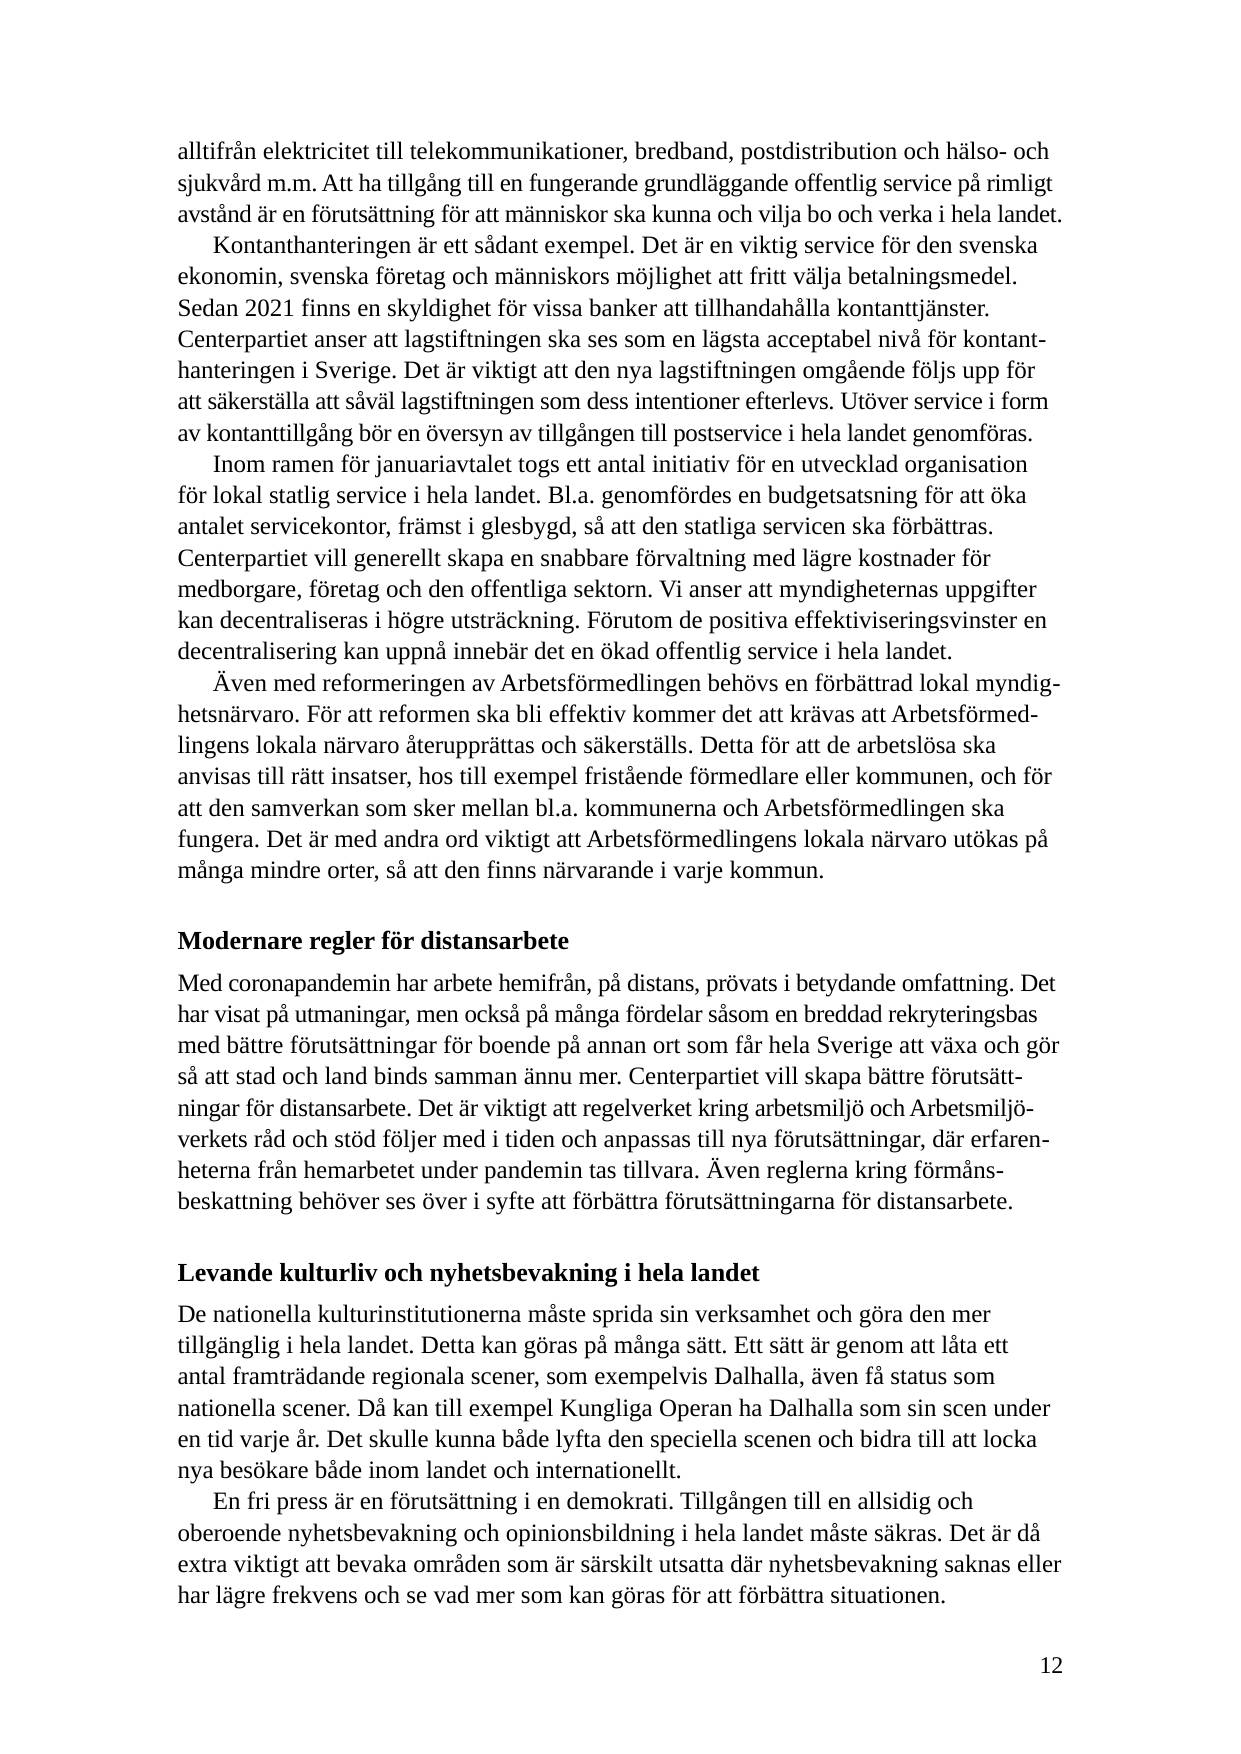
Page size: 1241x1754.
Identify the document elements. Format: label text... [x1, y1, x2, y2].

text Inom ramen för januariavtalet togs ett antal initiativ för en utvecklad organisation för lokal statlig service i hela landet. Bl.a. genomfördes en budgetsatsning för att öka antalet servicekontor, främst i glesbygd, så att den statliga servicen ska förbättras. Centerpartiet vill generellt skapa en snabbare förvaltning med lägre kostnader för medborgare, företag och den offentliga sektorn. Vi anser att myndigheternas uppgifter kan decentraliseras i högre utsträckning. Förutom de positiva effektiviseringsvinster en decentralisering kan uppnå innebär det en ökad offentlig service i hela landet. [177, 446, 1063, 665]
text Kontanthanteringen är ett sådant exempel. Det är en viktig service för den svenska ekonomin, svenska företag och människors möjlighet att fritt välja betalningsmedel. Sedan 2021 finns en skyldighet för vissa banker att tillhandahålla kontanttjänster. Centerpartiet anser att lagstiftningen ska ses som en lägsta acceptabel nivå för kontanthanteringen i Sverige. Det är viktigt att den nya lagstiftningen omgående följs upp för att säkerställa att såväl lagstiftningen som dess intentioner efterlevs. Utöver service i form av kontanttillgång bör en översyn av tillgången till postservice i hela landet genomföras. [177, 228, 1063, 446]
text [177, 134, 1063, 228]
text Även med reformeringen av Arbetsförmedlingen behövs en förbättrad lokal myndighetsnärvaro. För att reformen ska bli effektiv kommer det att krävas att Arbetsförmedlingens lokala närvaro återupprättas och säkerställs. Detta för att de arbetslösa ska anvisas till rätt insatser, hos till exempel fristående förmedlare eller kommunen, och för att den samverkan som sker mellan bl.a. kommunerna och Arbetsförmedlingen ska fungera. Det är med andra ord viktigt att Arbetsförmedlingens lokala närvaro utökas på många mindre orter, så att den finns närvarande i varje kommun. [177, 665, 1063, 884]
subtitle Levande kulturliv och nyhetsbevakning i hela landet [177, 1253, 1063, 1288]
subtitle Modernare regler för distansarbete [177, 921, 1063, 957]
text De nationella kulturinstitutionerna måste sprida sin verksamhet och göra den mer tillgänglig i hela landet. Detta kan göras på många sätt. Ett sätt är genom att låta ett antal framträdande regionala scener, som exempelvis Dalhalla, även få status som nationella scener. Då kan till exempel Kungliga Operan ha Dalhalla som sin scen under en tid varje år. Det skulle kunna både lyfta den speciella scenen och bidra till att locka nya besökare både inom landet och internationellt. [177, 1296, 1063, 1484]
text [177, 1484, 1063, 1609]
text Med coronapandemin har arbete hemifrån, på distans, prövats i betydande omfattning. Det har visat på utmaningar, men också på många fördelar såsom en breddad rekryteringsbas med bättre förutsättningar för boende på annan ort som får hela Sverige att växa och gör så att stad och land binds samman ännu mer. Centerpartiet vill skapa bättre förutsättningar för distansarbete. Det är viktigt att regelverket kring arbetsmiljö och Arbetsmiljöverkets råd och stöd följer med i tiden och anpassas till nya förutsättningar, där erfarenheterna från hemarbetet under pandemin tas tillvara. Även reglerna kring förmånsbeskattning behöver ses över i syfte att förbättra förutsättningarna för distansarbete. [177, 965, 1063, 1215]
